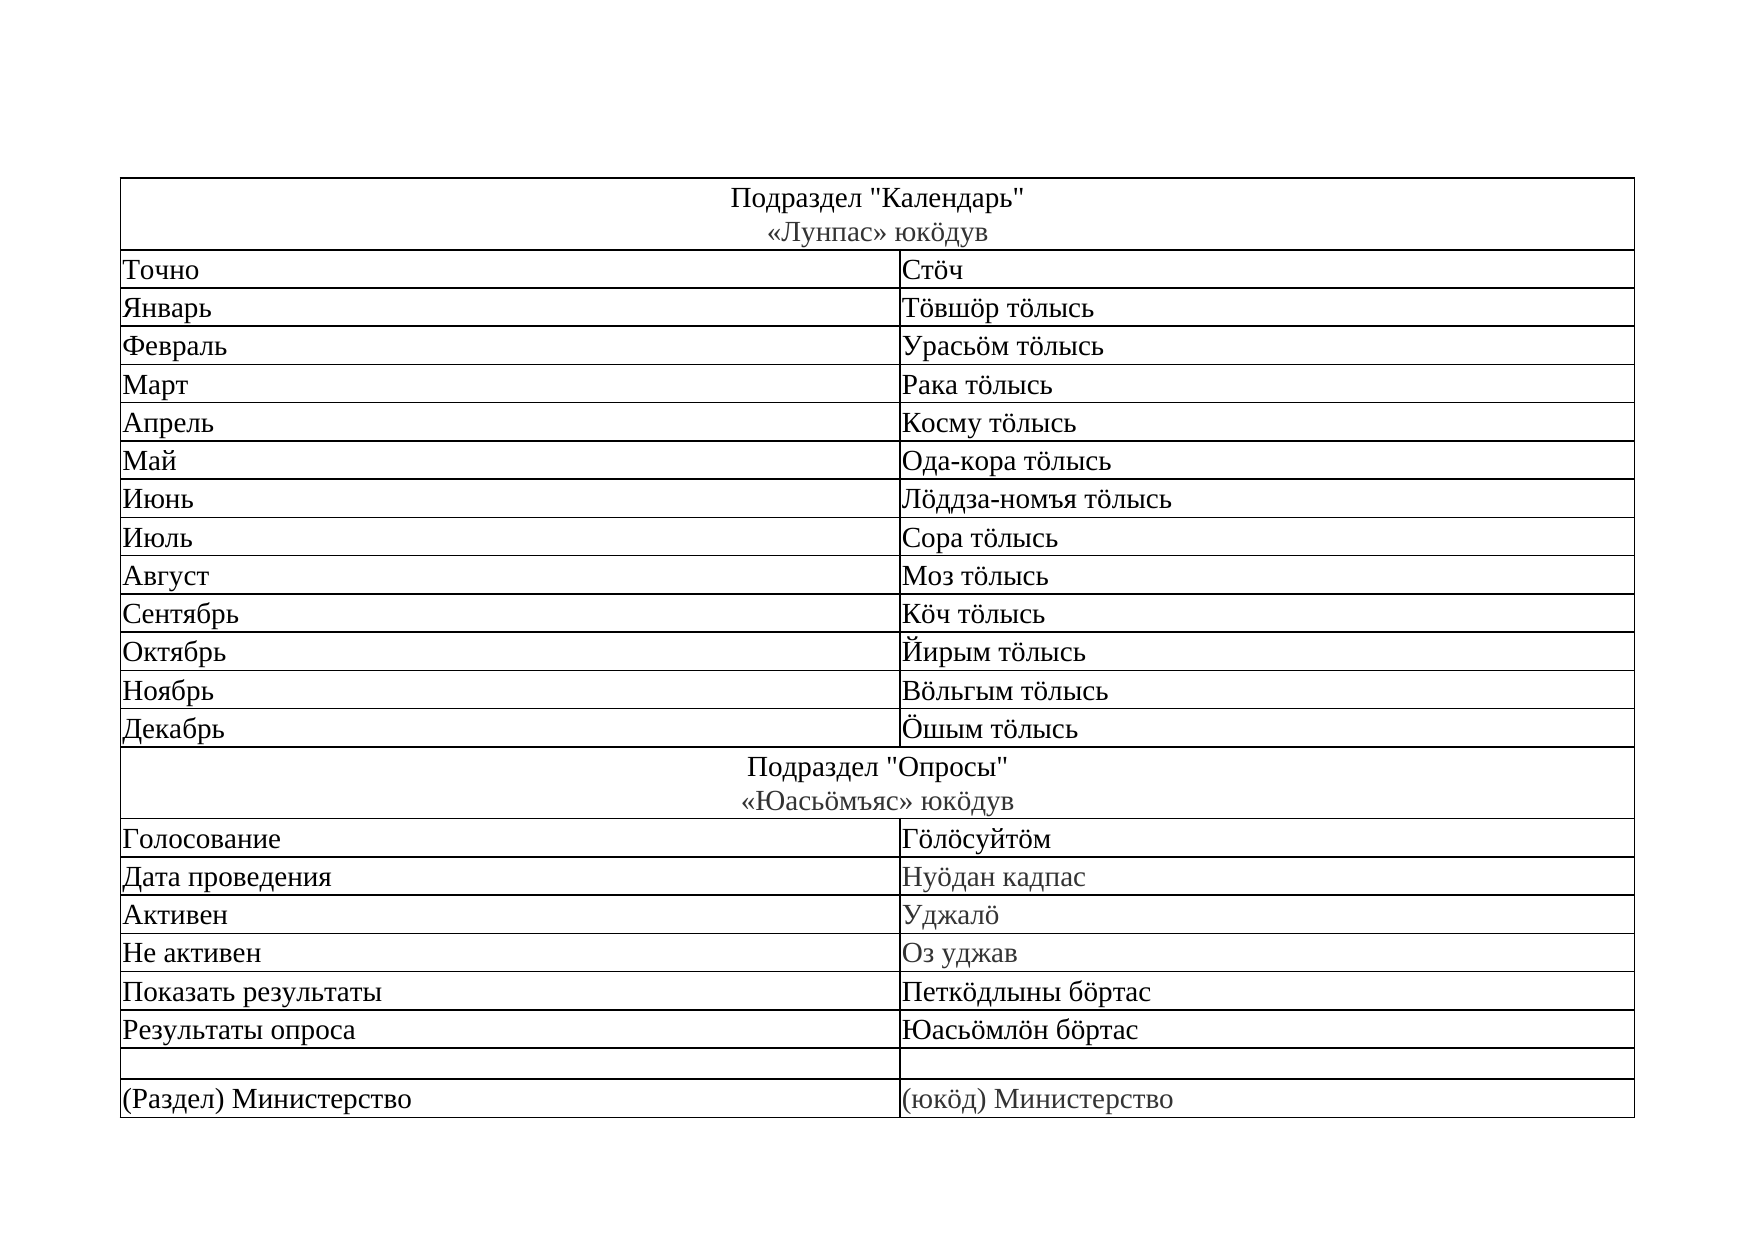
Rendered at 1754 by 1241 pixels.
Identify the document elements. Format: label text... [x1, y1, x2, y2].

table_cell Июль [121, 518, 899, 555]
table_cell Оз уджав [901, 934, 1634, 971]
table_cell Йирым тӧлысь [901, 633, 1634, 669]
table_cell Рака тӧлысь [901, 365, 1634, 402]
table_cell Апрель [121, 403, 899, 440]
table_cell Юасьӧмлӧн бӧртас [901, 1011, 1634, 1047]
table_cell Июнь [121, 480, 899, 517]
table_cell (Раздел) Министерство [121, 1080, 899, 1117]
table_cell Ода-кора тӧлысь [901, 442, 1634, 478]
table_cell Тӧвшӧр тӧлысь [901, 289, 1634, 325]
table_cell Март [121, 365, 899, 402]
table_cell Май [121, 442, 899, 478]
table_cell Петкӧдлыны бӧртас [901, 972, 1634, 1009]
table_cell Ноябрь [121, 671, 899, 708]
table_cell Январь [121, 289, 899, 325]
table_cell Сора тӧлысь [901, 518, 1634, 555]
table_cell Моз тӧлысь [901, 556, 1634, 593]
table_cell Точно [121, 251, 899, 287]
table_cell Голосование [121, 819, 899, 856]
table_cell Урасьӧм тӧлысь [901, 327, 1634, 364]
table_cell Уджалӧ [901, 896, 1634, 932]
table_cell Октябрь [121, 633, 899, 669]
table_cell Не активен [121, 934, 899, 971]
table_cell Февраль [121, 327, 899, 364]
table_cell Стӧч [901, 251, 1634, 287]
table_cell Декабрь [121, 709, 899, 746]
table_cell Дата проведения [121, 858, 899, 894]
table_cell Результаты опроса [121, 1011, 899, 1047]
table_cell (юкӧд) Министерство [901, 1080, 1634, 1117]
table_cell Кӧч тӧлысь [901, 595, 1634, 631]
table_cell [121, 1049, 899, 1078]
table_cell Нуӧдан кадпас [901, 858, 1634, 894]
table_cell Косму тӧлысь [901, 403, 1634, 440]
table_cell Показать результаты [121, 972, 899, 1009]
table_cell Лӧддза-номъя тӧлысь [901, 480, 1634, 517]
table_cell [901, 1049, 1634, 1078]
table_cell Сентябрь [121, 595, 899, 631]
table_cell Подраздел "Опросы" «Юасьӧмъяс» юкӧдув [121, 748, 1634, 818]
table_cell Активен [121, 896, 899, 932]
table_cell Август [121, 556, 899, 593]
table_cell Гӧлӧсуйтӧм [901, 819, 1634, 856]
table_cell Ӧшым тӧлысь [901, 709, 1634, 746]
table_cell Вӧльгым тӧлысь [901, 671, 1634, 708]
table_cell Подраздел "Календарь" «Лунпас» юкӧдув [121, 179, 1634, 249]
